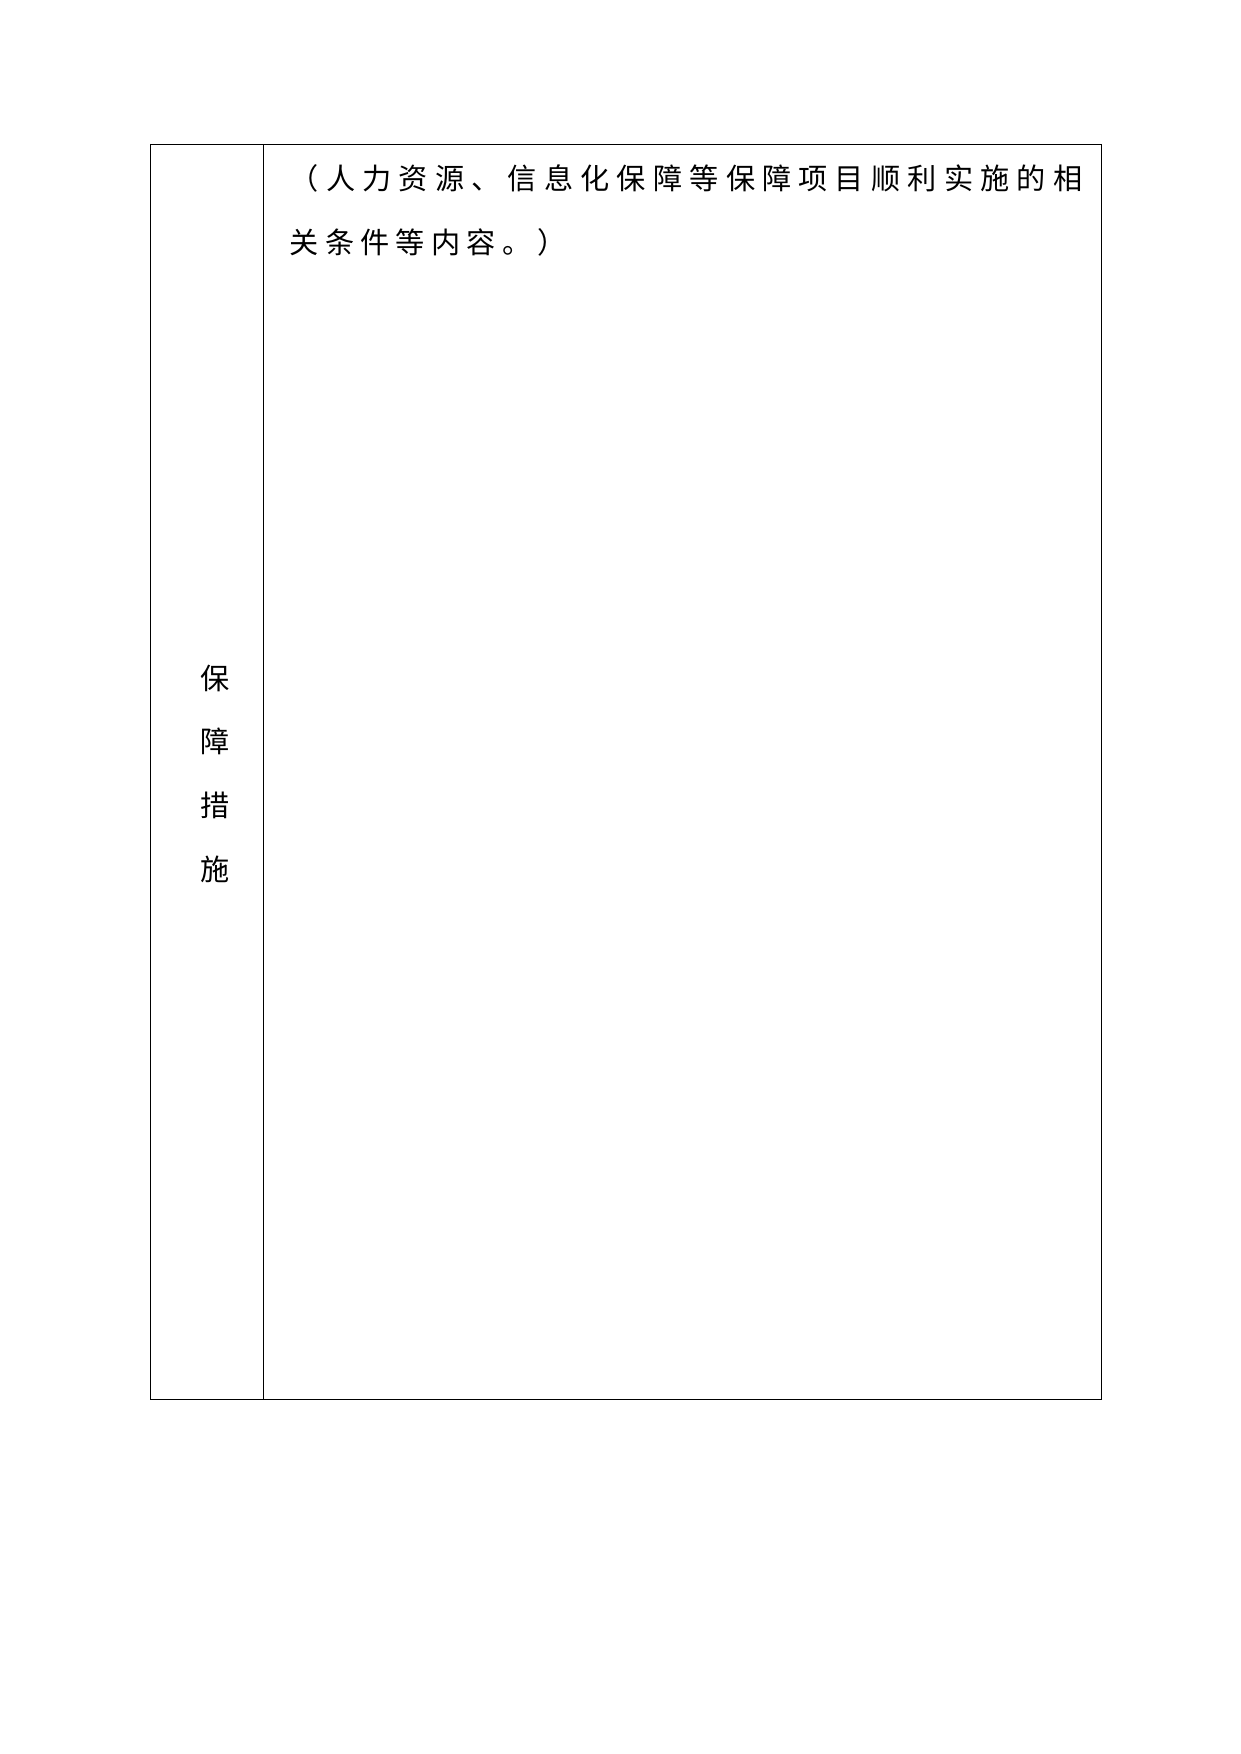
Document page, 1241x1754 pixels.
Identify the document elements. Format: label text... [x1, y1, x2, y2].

table_cell 保障 措施 [151, 145, 263, 1399]
table_cell （人力资源、信息化保障等保障项目顺利实施的相关条件等内容。） [264, 145, 1101, 1399]
